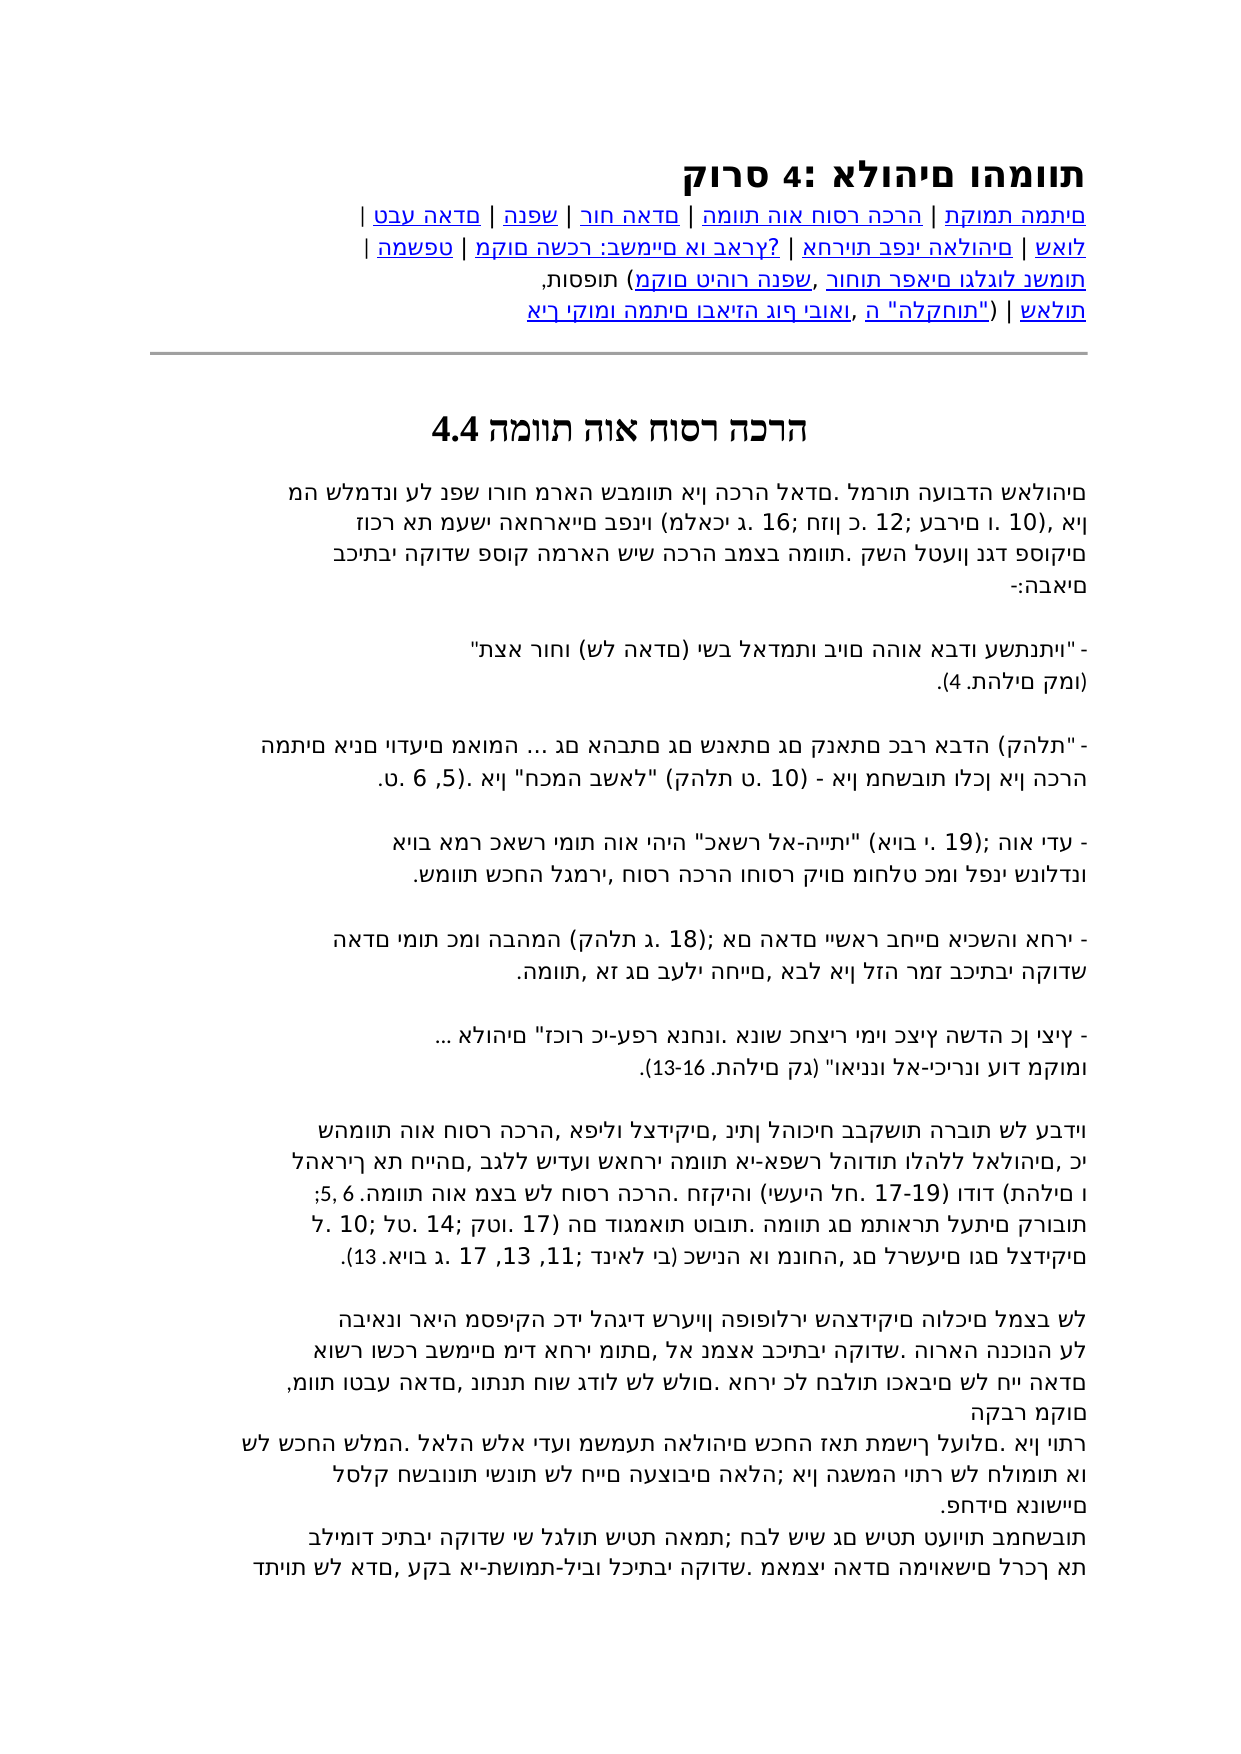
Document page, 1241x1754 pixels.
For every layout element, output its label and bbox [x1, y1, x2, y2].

table_header [151, 150, 1089, 352]
table_header [151, 405, 1089, 1582]
